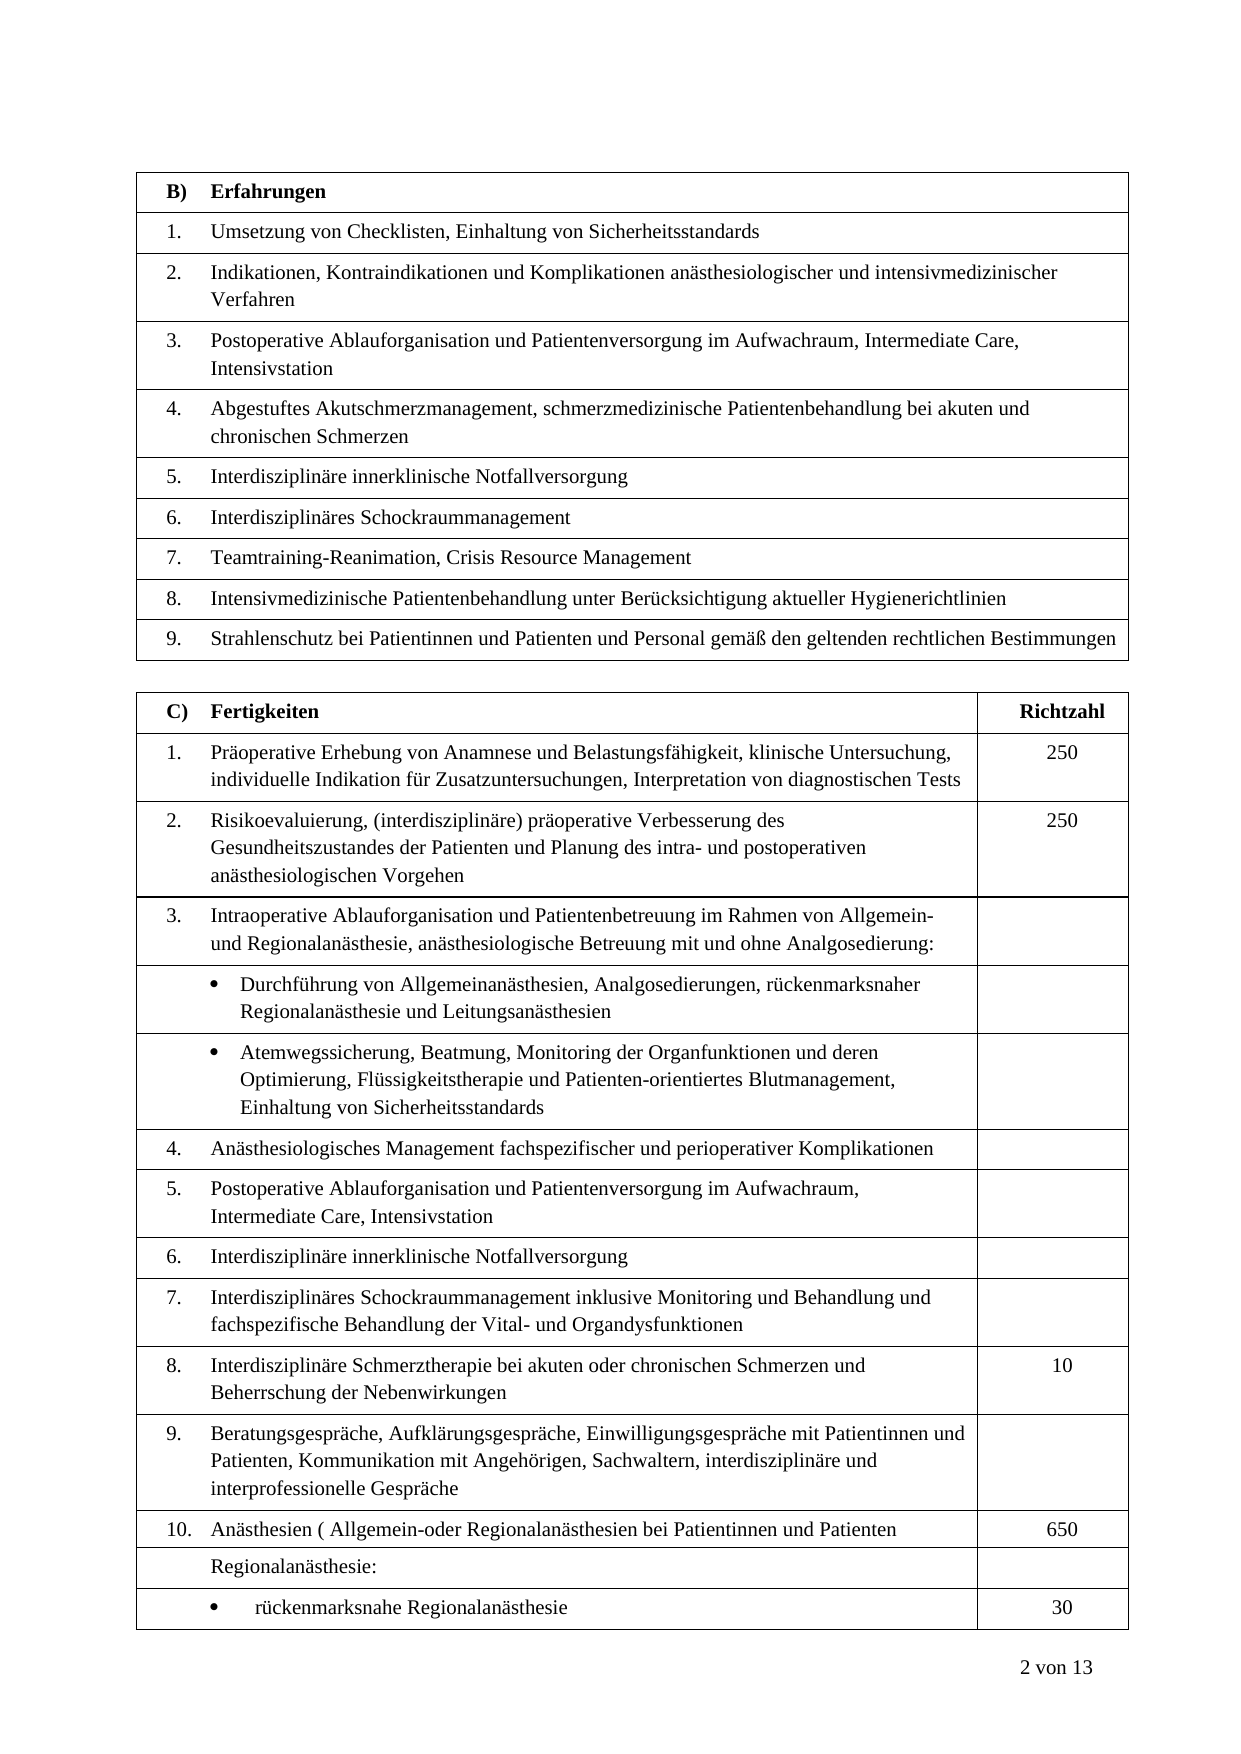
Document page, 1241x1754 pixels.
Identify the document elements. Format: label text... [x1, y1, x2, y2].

table_cell Interdisziplinäre Schmerztherapie bei akuten oder chronischen Schmerzen und Beherrschung der Nebenwirkungen [137, 1347, 977, 1414]
table_cell [978, 1548, 1128, 1588]
table_cell Intraoperative Ablauforganisation und Patientenbetreuung im Rahmen von Allgemein- und Regionalanästhesie, anästhesiologische Betreuung mit und ohne Analgosedierung: [137, 898, 977, 964]
table_cell 30 [978, 1589, 1128, 1629]
table_cell Beratungsgespräche, Aufklärungsgespräche, Einwilligungsgespräche mit Patientinnen und Patienten, Kommunikation mit Angehörigen, Sachwaltern, interdisziplinäre und interprofessionelle Gespräche [137, 1415, 977, 1509]
table_cell Interdisziplinäres Schockraummanagement [137, 499, 1128, 538]
table_cell Postoperative Ablauforganisation und Patientenversorgung im Aufwachraum, Intermediate Care, Intensivstation [137, 322, 1128, 389]
table_cell [978, 1415, 1128, 1509]
table_cell [978, 1170, 1128, 1237]
table_cell Anästhesien ( Allgemein-oder Regionalanästhesien bei Patientinnen und Patienten [137, 1511, 977, 1547]
table_cell 650 [978, 1511, 1128, 1547]
table_cell [978, 966, 1128, 1033]
table_cell 10 [978, 1347, 1128, 1414]
table_cell Durchführung von Allgemeinanästhesien, Analgosedierungen, rückenmarksnaher Regionalanästhesie und Leitungsanästhesien [137, 966, 977, 1033]
table_cell [978, 1238, 1128, 1278]
table_cell 250 [978, 734, 1128, 801]
table_cell Interdisziplinäres Schockraummanagement inklusive Monitoring und Behandlung und fachspezifische Behandlung der Vital- und Organdysfunktionen [137, 1279, 977, 1346]
table_cell rückenmarksnahe Regionalanästhesie [137, 1589, 977, 1629]
table_cell Präoperative Erhebung von Anamnese und Belastungsfähigkeit, klinische Untersuchung, individuelle Indikation für Zusatzuntersuchungen, Interpretation von diagnostischen Tests [137, 734, 977, 801]
table_cell Strahlenschutz bei Patientinnen und Patienten und Personal gemäß den geltenden rechtlichen Bestimmungen [137, 620, 1128, 660]
table_header B) Erfahrungen [137, 173, 1128, 212]
table_cell Risikoevaluierung, (interdisziplinäre) präoperative Verbesserung des Gesundheitszustandes der Patienten und Planung des intra- und postoperativen anästhesiologischen Vorgehen [137, 802, 977, 896]
table_cell [978, 1034, 1128, 1128]
table_cell Indikationen, Kontraindikationen und Komplikationen anästhesiologischer und intensivmedizinischer Verfahren [137, 254, 1128, 321]
table_cell [978, 1130, 1128, 1169]
table_cell Abgestuftes Akutschmerzmanagement, schmerzmedizinische Patientenbehandlung bei akuten und chronischen Schmerzen [137, 390, 1128, 457]
table_header C) Fertigkeiten [137, 693, 977, 733]
table_cell Anästhesiologisches Management fachspezifischer und perioperativer Komplikationen [137, 1130, 977, 1169]
table_cell Regionalanästhesie: [137, 1548, 977, 1588]
table_cell Atemwegssicherung, Beatmung, Monitoring der Organfunktionen und deren Optimierung, Flüssigkeitstherapie und Patienten-orientiertes Blutmanagement, Einhaltung von Sicherheitsstandards [137, 1034, 977, 1128]
table_cell Interdisziplinäre innerklinische Notfallversorgung [137, 458, 1128, 498]
table_cell [978, 1279, 1128, 1346]
table_header Richtzahl [978, 693, 1128, 733]
table_cell Postoperative Ablauforganisation und Patientenversorgung im Aufwachraum, Intermediate Care, Intensivstation [137, 1170, 977, 1237]
table_cell 250 [978, 802, 1128, 896]
table_cell [978, 898, 1128, 964]
table_cell Umsetzung von Checklisten, Einhaltung von Sicherheitsstandards [137, 213, 1128, 253]
table_cell Interdisziplinäre innerklinische Notfallversorgung [137, 1238, 977, 1278]
table_cell Teamtraining-Reanimation, Crisis Resource Management [137, 539, 1128, 579]
table_cell Intensivmedizinische Patientenbehandlung unter Berücksichtigung aktueller Hygienerichtlinien [137, 580, 1128, 619]
